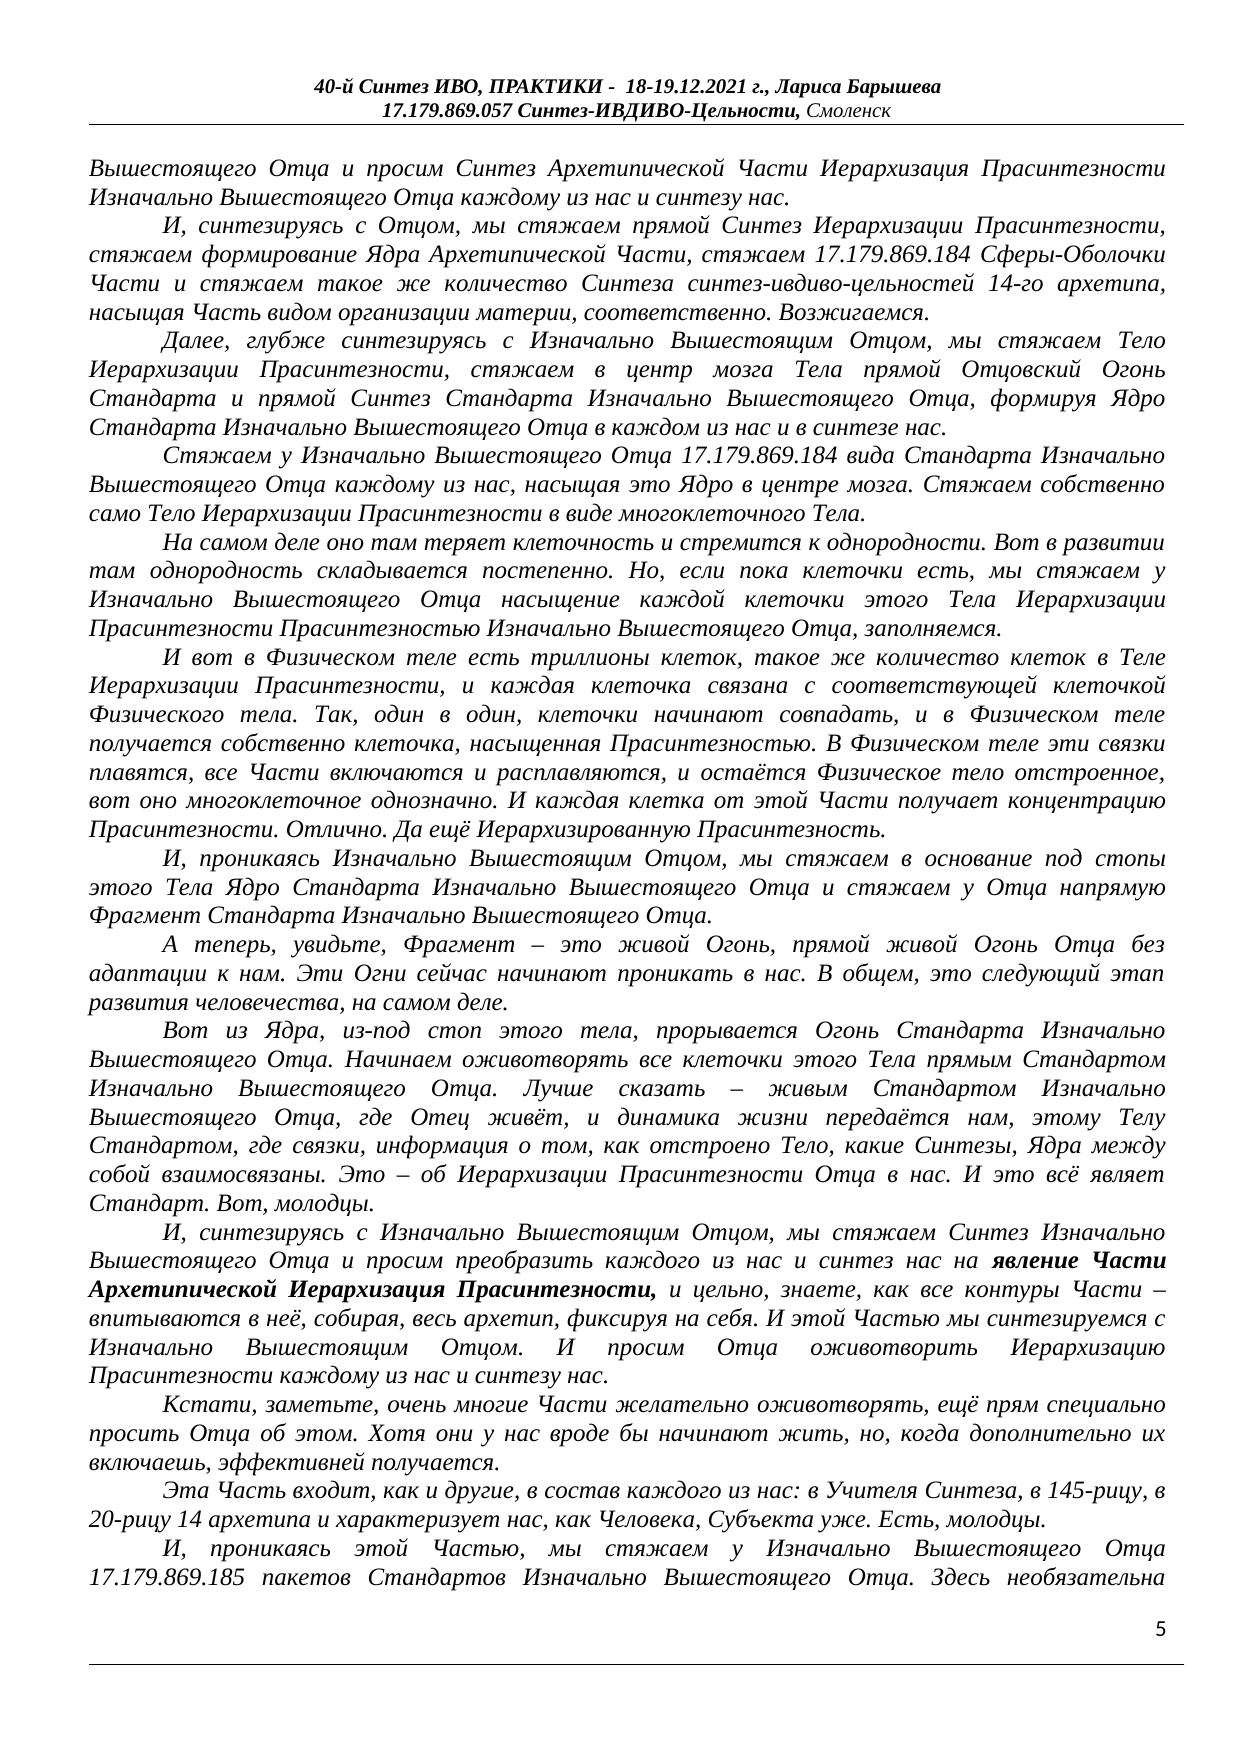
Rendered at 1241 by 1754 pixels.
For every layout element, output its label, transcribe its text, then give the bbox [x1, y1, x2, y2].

text А теперь, увидьте, Фрагмент – это живой Огонь, прямой живой Огонь Отца без адаптации к нам. Эти Огни сейчас начинают проникать в нас. В общем, это следующий этап развития человечества, на самом деле. [89, 929, 1167, 1016]
text И, синтезируясь с Изначально Вышестоящим Отцом, мы стяжаем Синтез Изначально Вышестоящего Отца и просим преобразить каждого из нас и синтез нас на явление Части Архетипической Иерархизация Прасинтезности, и цельно, знаете, как все контуры Части – впитываются в неё, собирая, весь архетип, фиксируя на себя. И этой Частью мы синтезируемся с Изначально Вышестоящим Отцом. И просим Отца оживотворить Иерархизацию Прасинтезности каждому из нас и синтезу нас. [89, 1217, 1167, 1389]
text И вот в Физическом теле есть триллионы клеток, такое же количество клеток в Теле Иерархизации Прасинтезности, и каждая клеточка связана с соответствующей клеточкой Физического тела. Так, один в один, клеточки начинают совпадать, и в Физическом теле получается собственно клеточка, насыщенная Прасинтезностью. В Физическом теле эти связки плавятся, все Части включаются и расплавляются, и остаётся Физическое тело отстроенное, вот оно многоклеточное однозначно. И каждая клетка от этой Части получает концентрацию Прасинтезности. Отлично. Да ещё Иерархизированную Прасинтезность. [89, 642, 1167, 843]
text Эта Часть входит, как и другие, в состав каждого из нас: в Учителя Синтеза, в 145-рицу, в 20-рицу 14 архетипа и характеризует нас, как Человека, Субъекта уже. Есть, молодцы. [89, 1476, 1167, 1533]
text Стяжаем у Изначально Вышестоящего Отца 17.179.869.184 вида Стандарта Изначально Вышестоящего Отца каждому из нас, насыщая это Ядро в центре мозга. Стяжаем собственно само Тело Иерархизации Прасинтезности в виде многоклеточного Тела. [89, 441, 1167, 527]
text Далее, глубже синтезируясь с Изначально Вышестоящим Отцом, мы стяжаем Тело Иерархизации Прасинтезности, стяжаем в центр мозга Тела прямой Отцовский Огонь Стандарта и прямой Синтез Стандарта Изначально Вышестоящего Отца, формируя Ядро Стандарта Изначально Вышестоящего Отца в каждом из нас и в синтезе нас. [89, 326, 1167, 441]
text И, проникаясь Изначально Вышестоящим Отцом, мы стяжаем в основание под стопы этого Тела Ядро Стандарта Изначально Вышестоящего Отца и стяжаем у Отца напрямую Фрагмент Стандарта Изначально Вышестоящего Отца. [89, 843, 1167, 929]
text На самом деле оно там теряет клеточность и стремится к однородности. Вот в развитии там однородность складывается постепенно. Но, если пока клеточки есть, мы стяжаем у Изначально Вышестоящего Отца насыщение каждой клеточки этого Тела Иерархизации Прасинтезности Прасинтезностью Изначально Вышестоящего Отца, заполняемся. [89, 527, 1167, 642]
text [89, 153, 1167, 211]
text И, синтезируясь с Отцом, мы стяжаем прямой Синтез Иерархизации Прасинтезности, стяжаем формирование Ядра Архетипической Части, стяжаем 17.179.869.184 Сферы-Оболочки Части и стяжаем такое же количество Синтеза синтез-ивдиво-цельностей 14-го архетипа, насыщая Часть видом организации материи, соответственно. Возжигаемся. [89, 211, 1167, 326]
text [89, 1533, 1167, 1591]
text Вот из Ядра, из-под стоп этого тела, прорывается Огонь Стандарта Изначально Вышестоящего Отца. Начинаем оживотворять все клеточки этого Тела прямым Стандартом Изначально Вышестоящего Отца. Лучше сказать – живым Стандартом Изначально Вышестоящего Отца, где Отец живёт, и динамика жизни передаётся нам, этому Телу Стандартом, где связки, информация о том, как отстроено Тело, какие Синтезы, Ядра между собой взаимосвязаны. Это – об Иерархизации Прасинтезности Отца в нас. И это всё являет Стандарт. Вот, молодцы. [89, 1016, 1167, 1217]
text Кстати, заметьте, очень многие Части желательно оживотворять, ещё прям специально просить Отца об этом. Хотя они у нас вроде бы начинают жить, но, когда дополнительно их включаешь, эффективней получается. [89, 1389, 1167, 1476]
